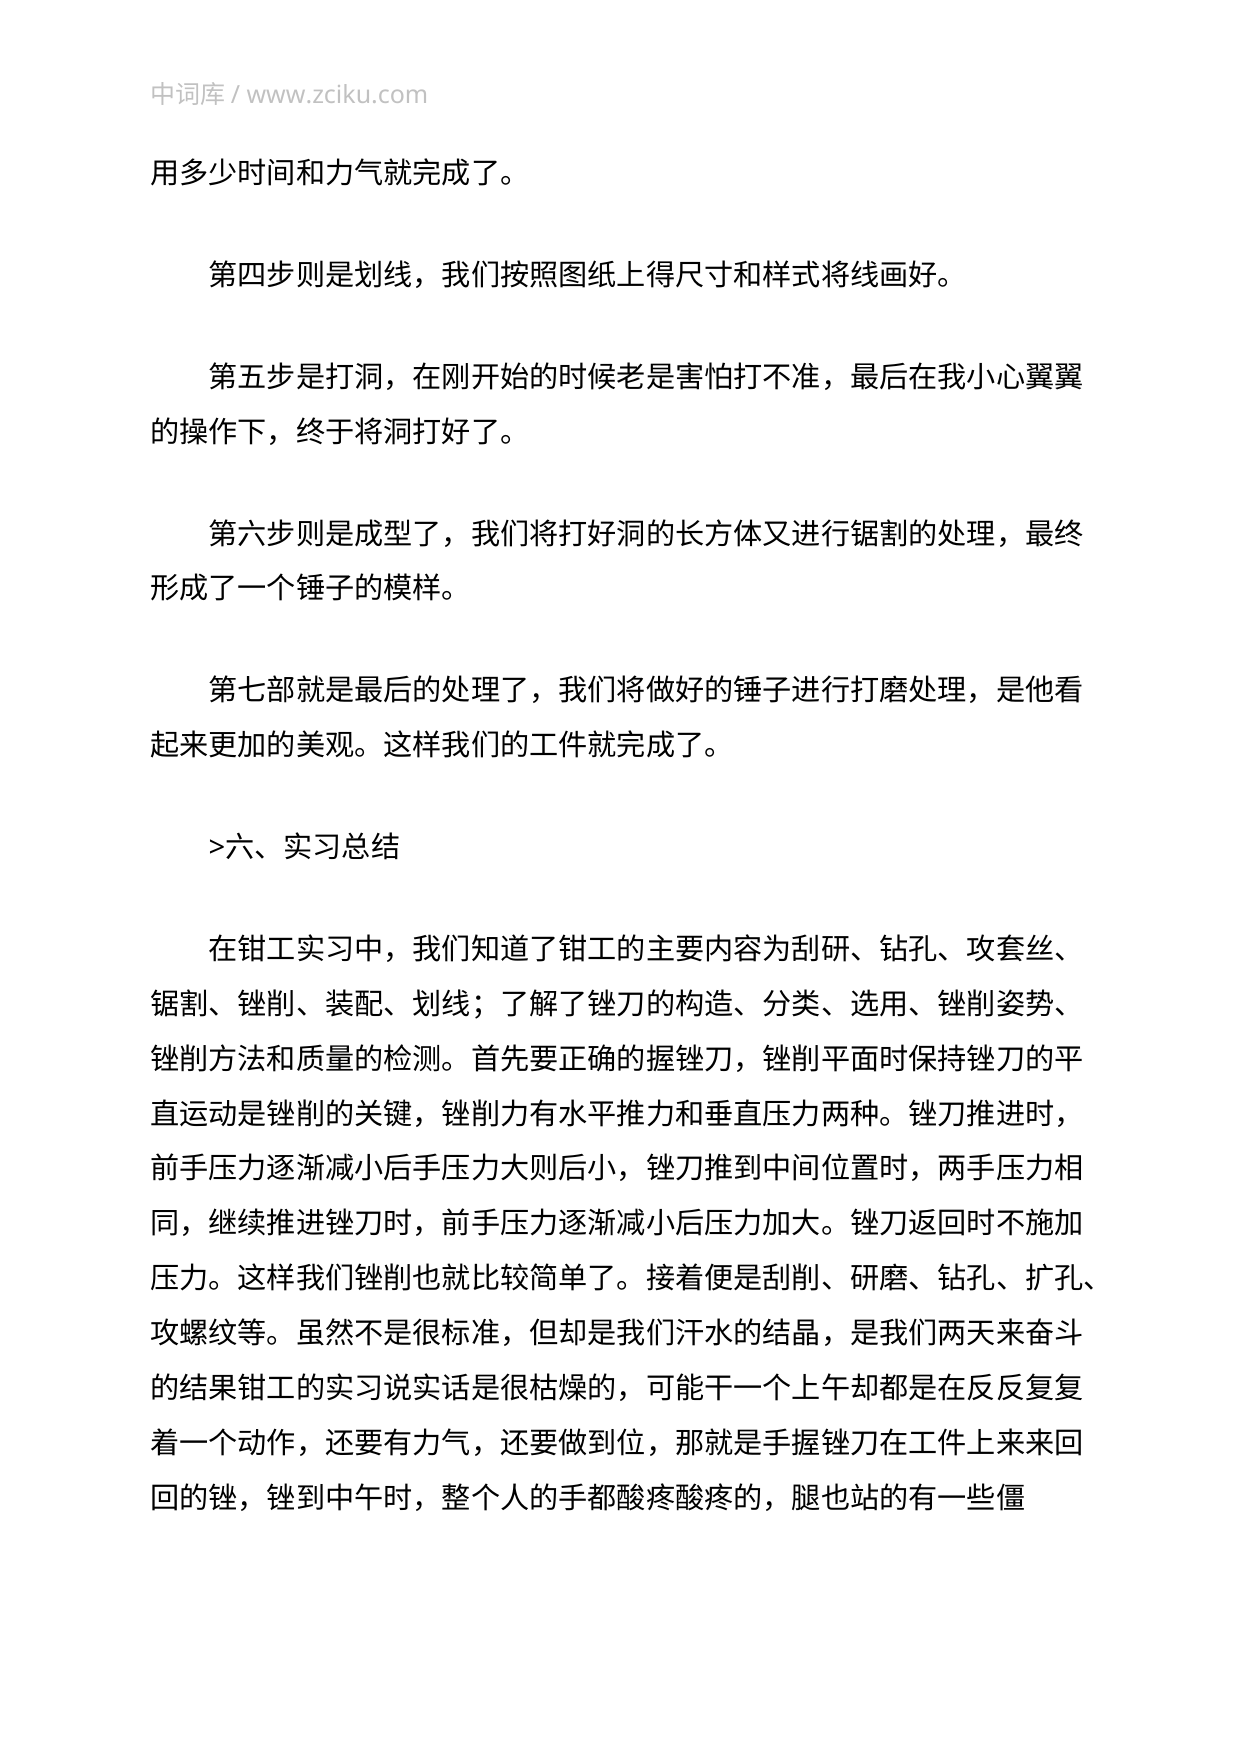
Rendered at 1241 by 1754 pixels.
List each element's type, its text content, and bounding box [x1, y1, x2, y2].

text 第四步则是划线，我们按照图纸上得尺寸和样式将线画好。 [150, 252, 1090, 294]
text 第七部就是最后的处理了，我们将做好的锤子进行打磨处理，是他看起来更加的美观。这样我们的工件就完成了。 [150, 667, 1090, 764]
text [150, 150, 1090, 192]
text 在钳工实习中，我们知道了钳工的主要内容为刮研、钻孔、攻套丝、锯割、锉削、装配、划线；了解了锉刀的构造、分类、选用、锉削姿势、锉削方法和质量的检测。首先要正确的握锉刀，锉削平面时保持锉刀的平直运动是锉削的关键，锉削力有水平推力和垂直压力两种。锉刀推进时，前手压力逐渐减小后手压力大则后小，锉刀推到中间位置时，两手压力相同，继续推进锉刀时，前手压力逐渐减小后压力加大。锉刀返回时不施加压力。这样我们锉削也就比较简单了。接着便是刮削、研磨、钻孔、扩孔、攻螺纹等。虽然不是很标准，但却是我们汗水的结晶，是我们两天来奋斗的结果钳工的实习说实话是很枯燥的，可能干一个上午却都是在反反复复着一个动作，还要有力气，还要做到位，那就是手握锉刀在工件上来来回回的锉，锉到中午时，整个人的手都酸疼酸疼的，腿也站的有一些僵 [150, 926, 1090, 1517]
text 第五步是打洞，在刚开始的时候老是害怕打不准，最后在我小心翼翼的操作下，终于将洞打好了。 [150, 353, 1090, 451]
text >六、实习总结 [150, 823, 1090, 866]
text 第六步则是成型了，我们将打好洞的长方体又进行锯割的处理，最终形成了一个锤子的模样。 [150, 510, 1090, 607]
